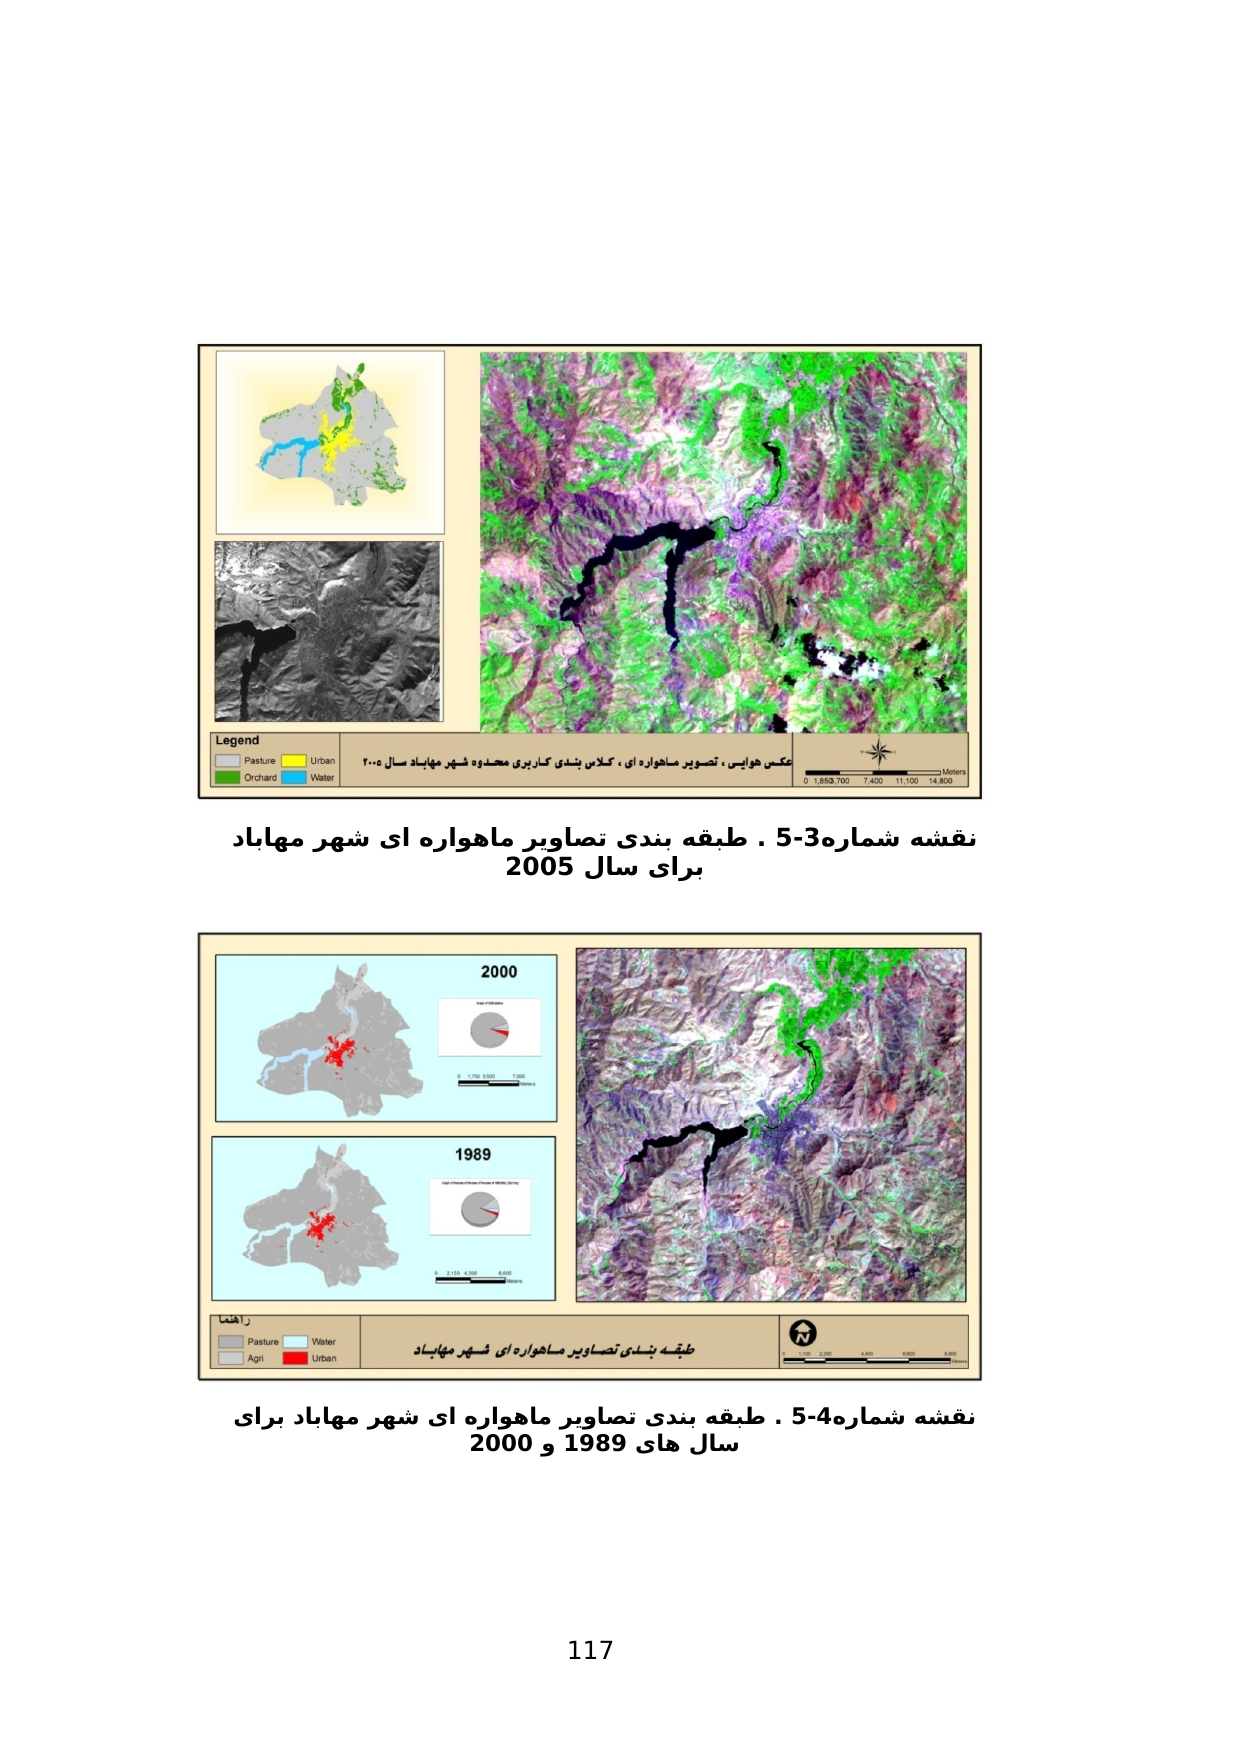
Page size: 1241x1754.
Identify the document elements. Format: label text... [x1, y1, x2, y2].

picture [177, 910, 1004, 1404]
text نقشه شماره4-5 . طبقه بندی تصاویر ماهواره ای شهر مهاباد برای سال های 1989 و 2000 [205, 1404, 1004, 1457]
picture [177, 321, 1004, 823]
text نقشه شماره3-5 . طبقه بندی تصاویر ماهواره ای شهر مهاباد برای سال 2005 [205, 823, 1004, 881]
